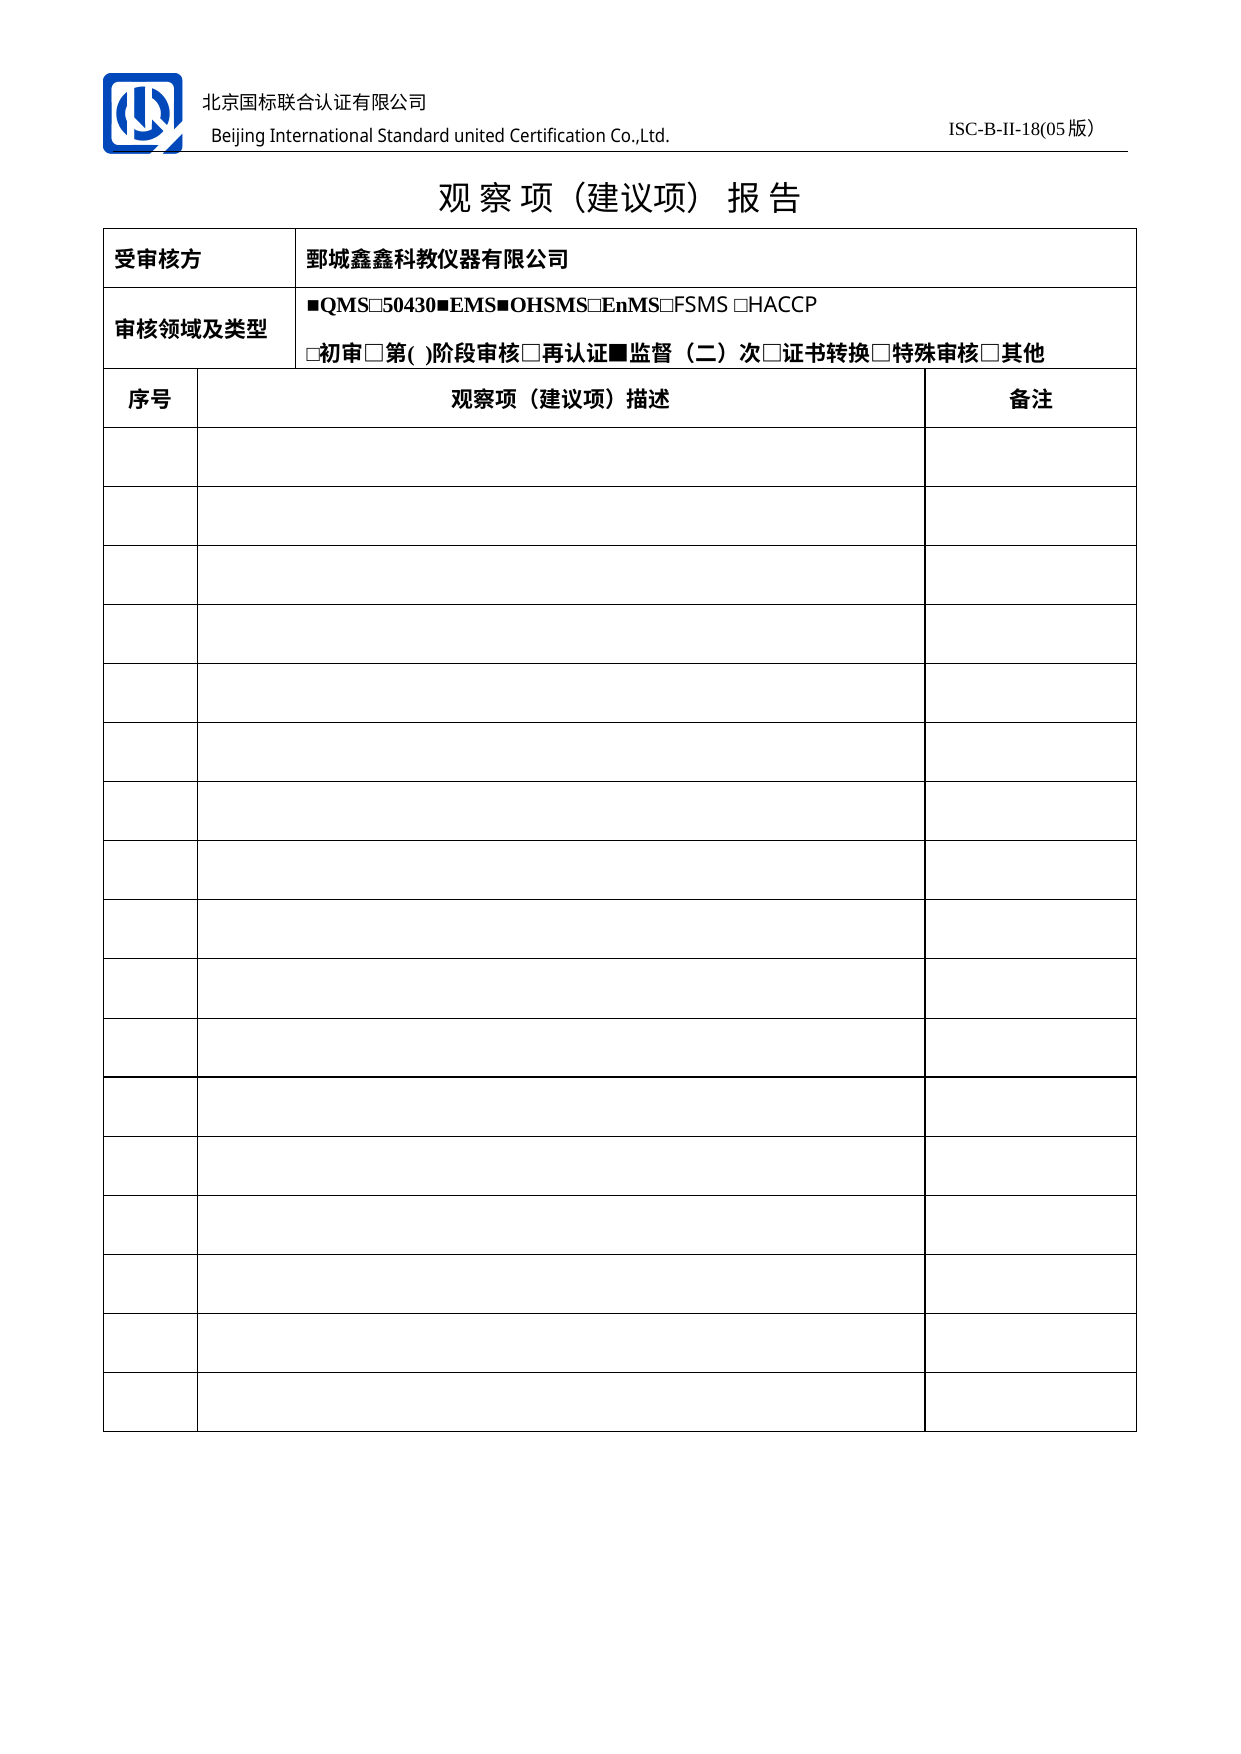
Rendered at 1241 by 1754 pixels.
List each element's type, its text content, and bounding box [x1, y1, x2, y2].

table_cell [926, 841, 1136, 899]
table_cell [198, 900, 924, 958]
table_cell [198, 487, 924, 545]
table_cell [104, 782, 197, 840]
table_cell [104, 664, 197, 722]
table_cell [198, 605, 924, 663]
table_cell [104, 428, 197, 486]
table_cell [104, 1078, 197, 1136]
table_cell [198, 1373, 924, 1431]
table_cell [104, 841, 197, 899]
table_cell ■QMS□50430■EMS■OHSMS□EnMS□FSMS □HACCP □初审□第( )阶段审核□再认证■监督（二）次□证书转换□特殊审核□其他 [296, 288, 1136, 368]
picture [103, 73, 183, 154]
table_cell [198, 1078, 924, 1136]
table_cell [198, 1255, 924, 1313]
table_cell 审核领域及类型 [104, 288, 295, 368]
table_cell [198, 1314, 924, 1372]
table_header 受审核方 [104, 229, 295, 287]
table_cell [104, 487, 197, 545]
table_cell [104, 1373, 197, 1431]
table_cell [104, 900, 197, 958]
table_cell [198, 841, 924, 899]
table_cell [926, 605, 1136, 663]
table_cell [926, 900, 1136, 958]
table_cell [926, 1314, 1136, 1372]
table_cell 观察项（建议项）描述 [198, 369, 924, 427]
table_cell [104, 546, 197, 604]
table_cell [926, 723, 1136, 781]
table_cell [926, 664, 1136, 722]
table_cell [104, 1137, 197, 1194]
table_cell [926, 487, 1136, 545]
table_cell [198, 1196, 924, 1254]
table_cell [198, 1137, 924, 1194]
table_cell [926, 1137, 1136, 1194]
table_cell [104, 959, 197, 1017]
table_cell [198, 1019, 924, 1076]
table_cell [198, 782, 924, 840]
table_cell [926, 546, 1136, 604]
table_cell [926, 1373, 1136, 1431]
table_cell [104, 723, 197, 781]
table_cell [104, 605, 197, 663]
table_cell [104, 1314, 197, 1372]
table_cell [198, 546, 924, 604]
table_cell [198, 723, 924, 781]
table_header 鄄城鑫鑫科教仪器有限公司 [296, 229, 1136, 287]
table_cell [198, 959, 924, 1017]
table_cell [926, 959, 1136, 1017]
table_cell [198, 664, 924, 722]
table_cell [926, 1078, 1136, 1136]
table_cell [198, 428, 924, 486]
table_cell [926, 1255, 1136, 1313]
table_cell [104, 1196, 197, 1254]
table_cell [926, 782, 1136, 840]
table_cell [104, 1019, 197, 1076]
table_cell [926, 428, 1136, 486]
table_cell [104, 1255, 197, 1313]
table_cell [926, 1019, 1136, 1076]
text 观 察 项（建议项） 报 告 [112, 163, 1128, 228]
table_cell 序号 [104, 369, 197, 427]
table_cell 备注 [926, 369, 1136, 427]
table_cell [926, 1196, 1136, 1254]
